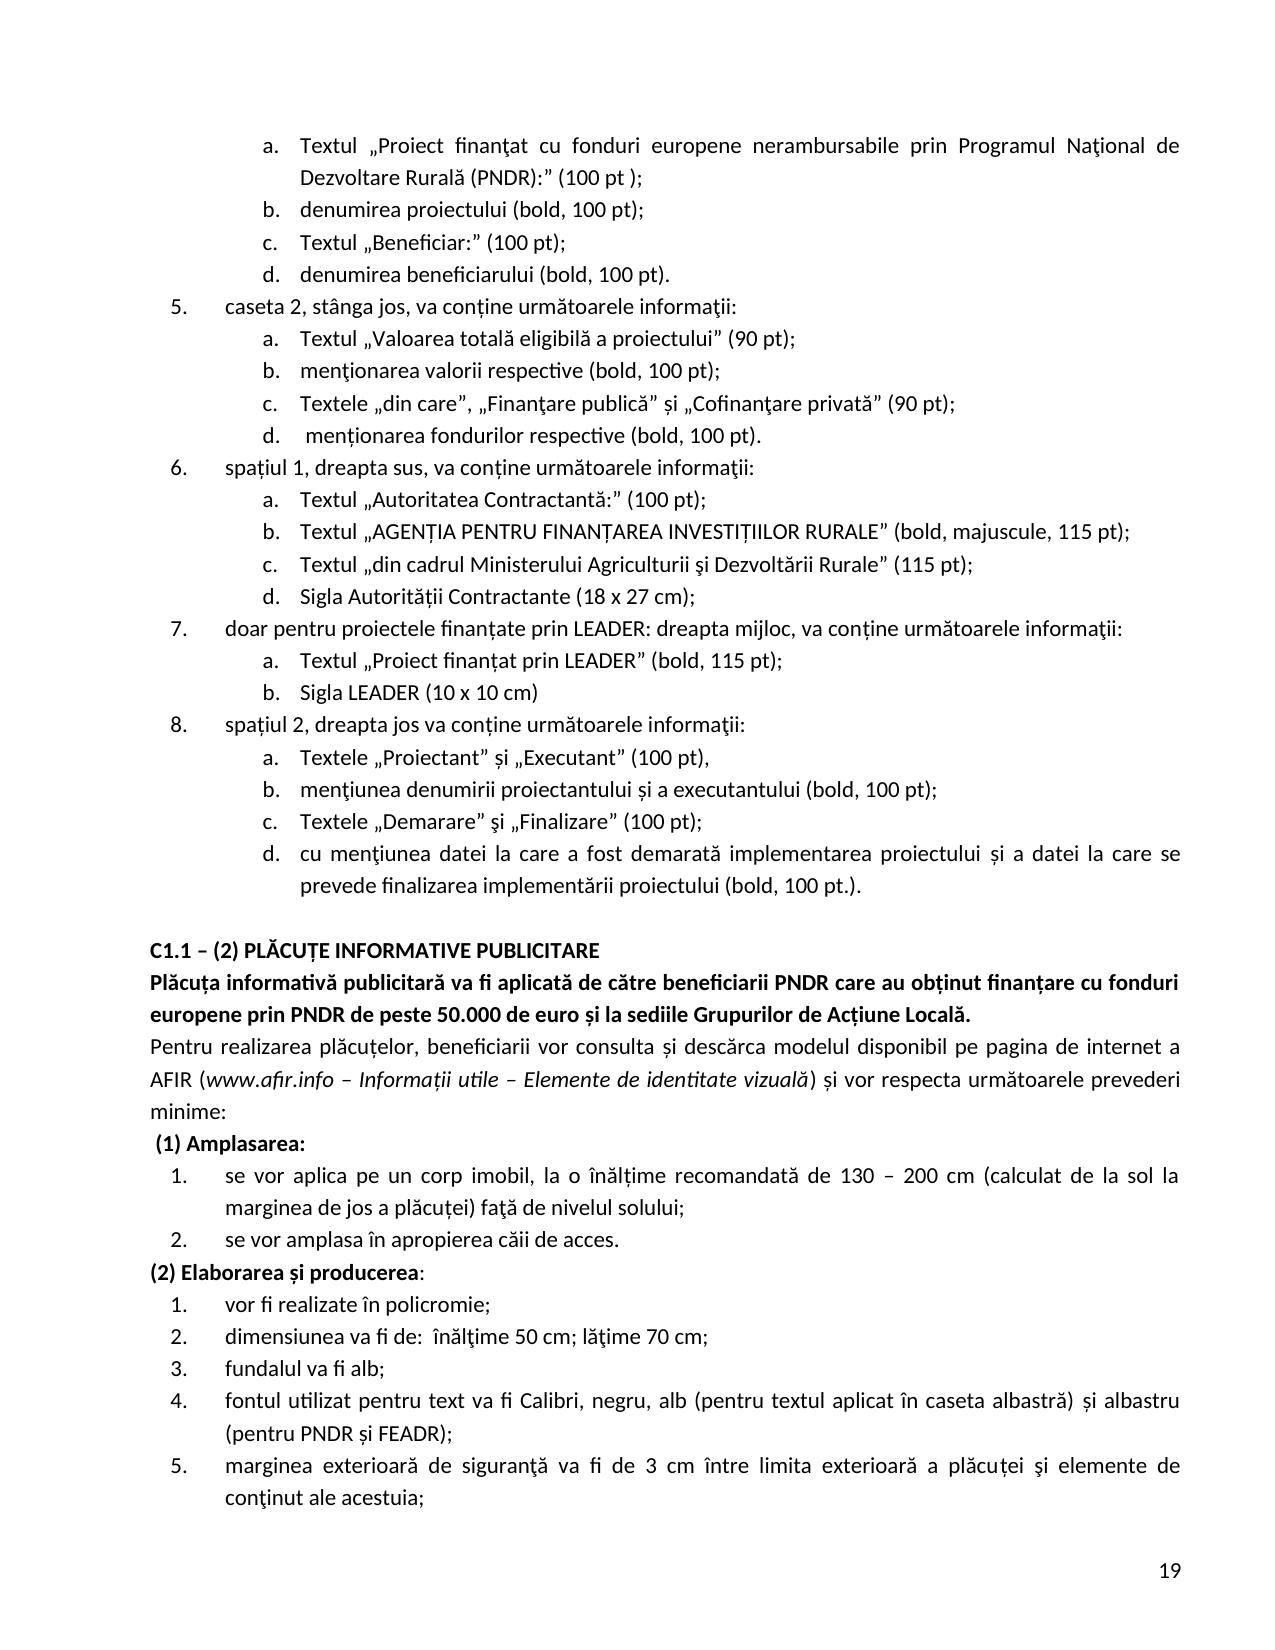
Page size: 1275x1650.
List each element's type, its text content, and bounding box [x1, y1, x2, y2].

text (2) Elaborarea și producerea: [150, 1258, 1181, 1286]
list caseta 2, stânga jos, va conține următoarele informaţii: [187, 292, 1181, 320]
list doar pentru proiectele finanțate prin LEADER: dreapta mijloc, va conține următoarele informaţii: [187, 614, 1181, 642]
list cu menţiunea datei la care a fost demarată implementarea proiectului și a datei la care se prevede finalizarea implementării proiectului (bold, 100 pt.). [262, 839, 1181, 899]
list Textele „Demarare” şi „Finalizare” (100 pt); [262, 807, 1181, 835]
list fundalul va fi alb; [187, 1354, 1181, 1382]
list vor fi realizate în policromie; [187, 1290, 1181, 1318]
list Sigla LEADER (10 x 10 cm) [262, 678, 1181, 706]
list Textul „Autoritatea Contractantă:” (100 pt); [262, 485, 1181, 513]
list menționarea fondurilor respective (bold, 100 pt). [262, 421, 1181, 449]
list denumirea proiectului (bold, 100 pt); [262, 196, 1181, 224]
text C1.1 – (2) PLĂCUȚE INFORMATIVE PUBLICITARE [150, 936, 1181, 964]
list Textul „Proiect finanţat cu fonduri europene nerambursabile prin Programul Naţional de Dezvoltare Rurală (PNDR):” (100 pt ); [262, 131, 1181, 191]
list Textul „AGENȚIA PENTRU FINANȚAREA INVESTIȚIILOR RURALE” (bold, majuscule, 115 pt); [262, 517, 1181, 546]
list fontul utilizat pentru text va fi Calibri, negru, alb (pentru textul aplicat în caseta albastră) și albastru (pentru PNDR și FEADR); [187, 1387, 1181, 1447]
list menţionarea valorii respective (bold, 100 pt); [262, 357, 1181, 384]
list dimensiunea va fi de: înălţime 50 cm; lăţime 70 cm; [187, 1322, 1181, 1350]
list Textul „din cadrul Ministerului Agriculturii şi Dezvoltării Rurale” (115 pt); [262, 550, 1181, 578]
list Textul „Proiect finanțat prin LEADER” (bold, 115 pt); [262, 646, 1181, 674]
list Textul „Beneficiar:” (100 pt); [262, 228, 1181, 256]
list marginea exterioară de siguranţă va fi de 3 cm între limita exterioară a plăcuței şi elemente de conţinut ale acestuia; [187, 1451, 1181, 1511]
list spațiul 1, dreapta sus, va conține următoarele informaţii: [187, 453, 1181, 481]
list spațiul 2, dreapta jos va conține următoarele informaţii: [187, 711, 1181, 739]
list se vor amplasa în apropierea căii de acces. [187, 1226, 1181, 1254]
text Pentru realizarea plăcuțelor, beneficiarii vor consulta și descărca modelul disponibil pe pagina de internet a AFIR (www.afir.info – Informații utile – Elemente de identitate vizuală) și vor respecta următoarele prevederi minime: [150, 1032, 1181, 1125]
list Textul „Valoarea totală eligibilă a proiectului” (90 pt); [262, 324, 1181, 352]
text (1) Amplasarea: [150, 1129, 1181, 1157]
list denumirea beneficiarului (bold, 100 pt). [262, 260, 1181, 288]
list Sigla Autorității Contractante (18 x 27 cm); [262, 582, 1181, 610]
list Textele „din care”, „Finanţare publică” și „Cofinanţare privată” (90 pt); [262, 389, 1181, 417]
list se vor aplica pe un corp imobil, la o înălțime recomandată de 130 – 200 cm (calculat de la sol la marginea de jos a plăcuței) faţă de nivelul solului; [187, 1161, 1181, 1221]
list Textele „Proiectant” și „Executant” (100 pt), [262, 743, 1181, 771]
text Plăcuța informativă publicitară va fi aplicată de către beneficiarii PNDR care au obținut finanțare cu fonduri europene prin PNDR de peste 50.000 de euro și la sediile Grupurilor de Acțiune Locală. [150, 968, 1181, 1028]
list menţiunea denumirii proiectantului și a executantului (bold, 100 pt); [262, 775, 1181, 803]
